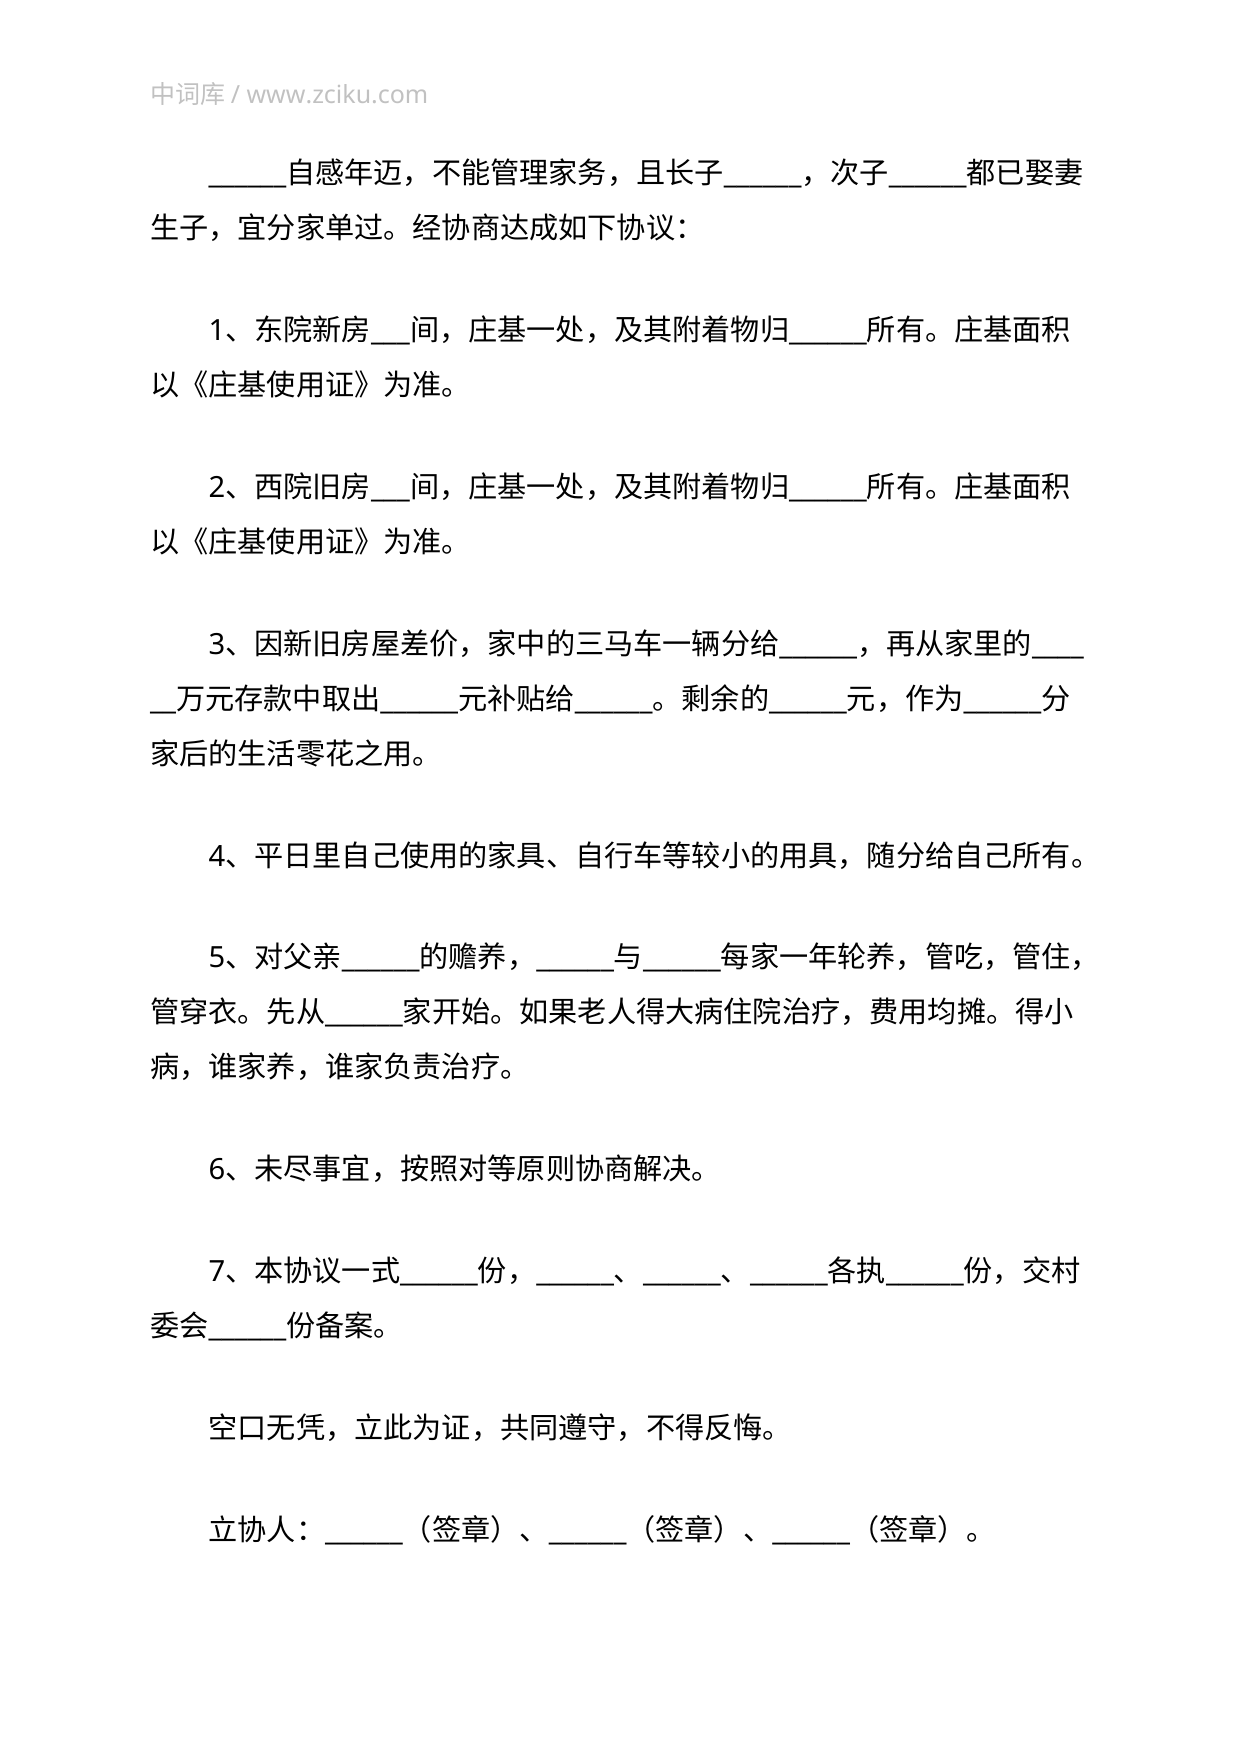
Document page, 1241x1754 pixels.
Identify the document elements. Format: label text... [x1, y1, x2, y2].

text 4、平日里自己使用的家具、自行车等较小的用具，随分给自己所有。 [150, 832, 1090, 874]
text 立协人：______（签章）、______（签章）、______（签章）。 [150, 1507, 1090, 1549]
text 3、因新旧房屋差价，家中的三马车一辆分给______，再从家里的______万元存款中取出______元补贴给______。剩余的______元，作为______分家后的生活零花之用。 [150, 620, 1090, 773]
text 空口无凭，立此为证，共同遵守，不得反悔。 [150, 1405, 1090, 1447]
text ______自感年迈，不能管理家务，且长子______，次子______都已娶妻生子，宜分家单过。经协商达成如下协议： [150, 150, 1090, 247]
text 1、东院新房___间，庄基一处，及其附着物归______所有。庄基面积以《庄基使用证》为准。 [150, 307, 1090, 404]
text 6、未尽事宜，按照对等原则协商解决。 [150, 1146, 1090, 1188]
text 5、对父亲______的赡养，______与______每家一年轮养，管吃，管住，管穿衣。先从______家开始。如果老人得大病住院治疗，费用均摊。得小病，谁家养，谁家负责治疗。 [150, 934, 1090, 1086]
text 7、本协议一式______份，______、______、______各执______份，交村委会______份备案。 [150, 1248, 1090, 1345]
text 2、西院旧房___间，庄基一处，及其附着物归______所有。庄基面积以《庄基使用证》为准。 [150, 463, 1090, 561]
